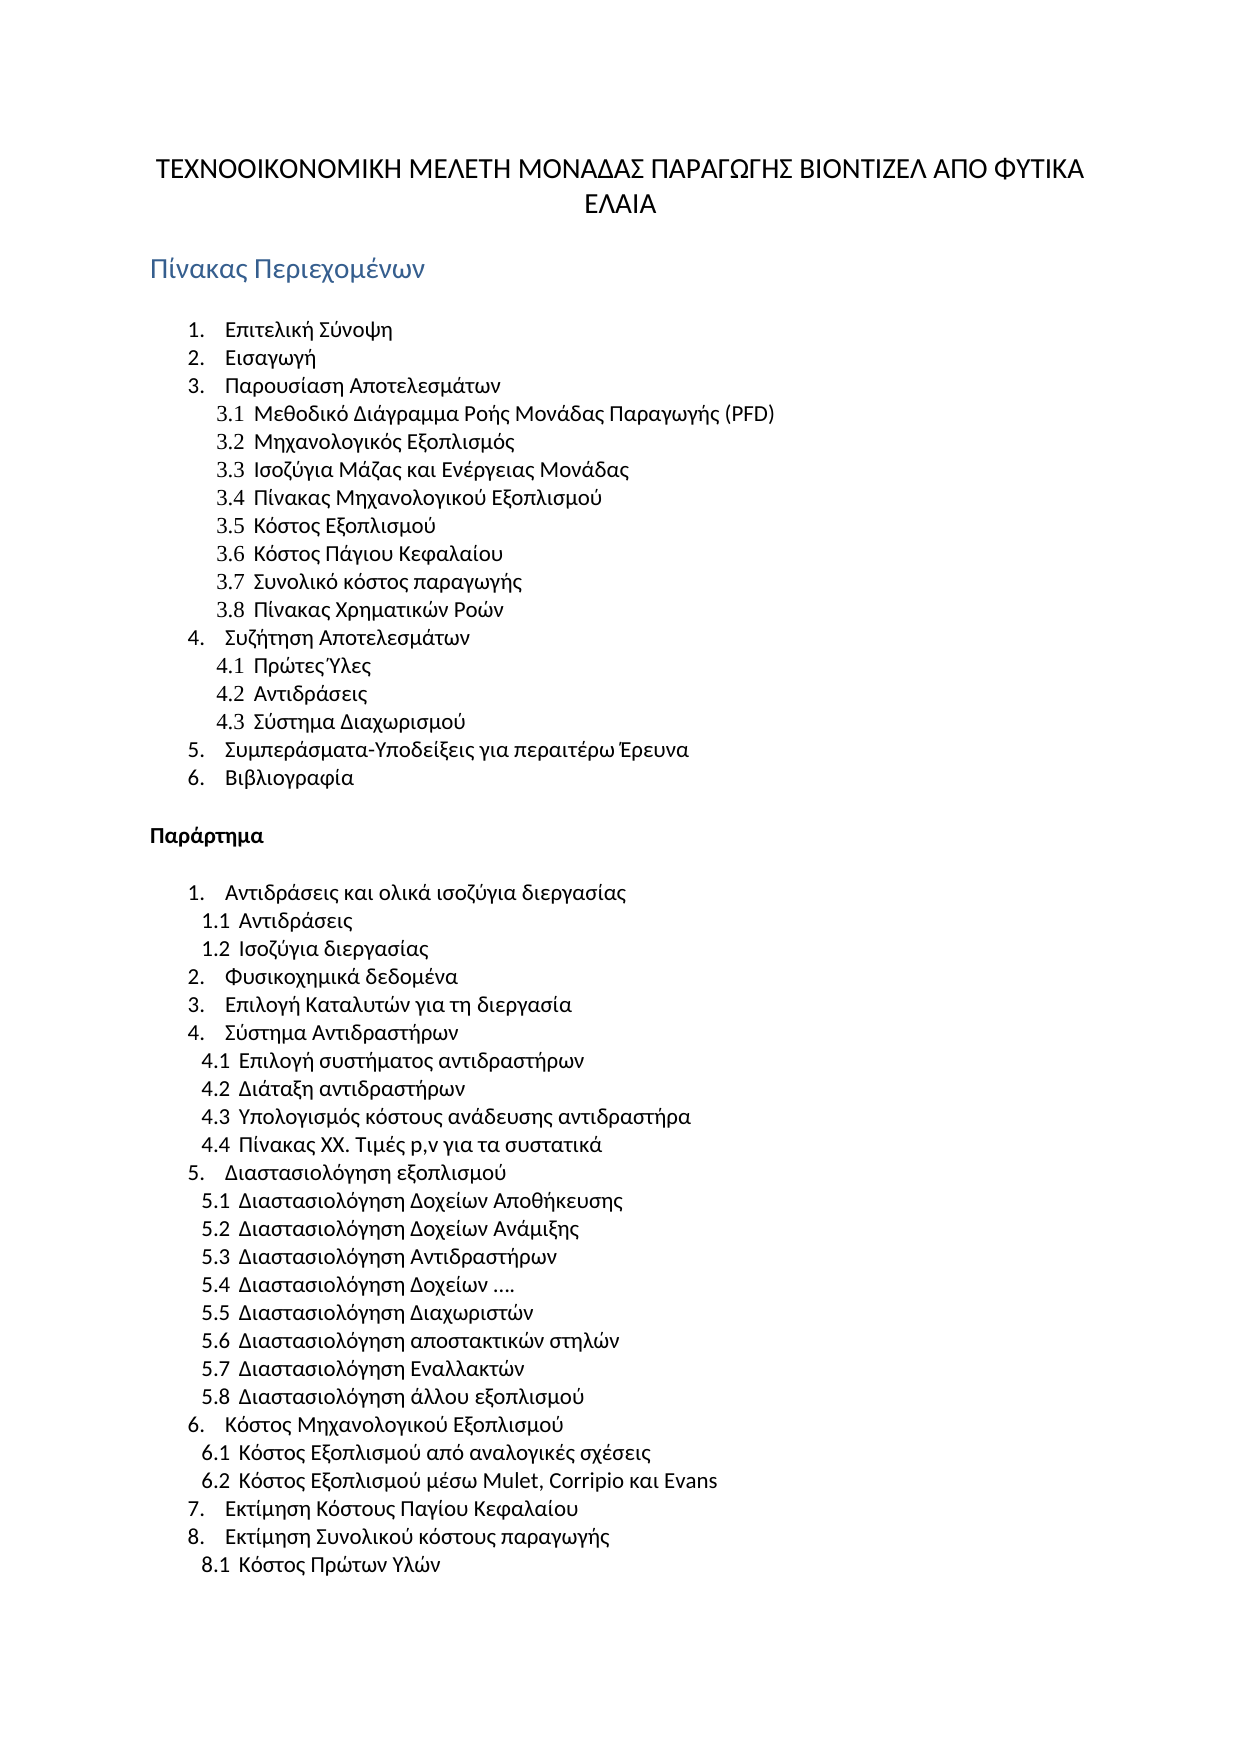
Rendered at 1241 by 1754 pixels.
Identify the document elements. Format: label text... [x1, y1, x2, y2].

list Διαστασιολόγηση Δοχείων Ανάμιξης [201, 1214, 1090, 1242]
list Πίνακας Μηχανολογικού Εξοπλισμού [216, 483, 1090, 511]
list Πρώτες Ύλες [216, 651, 1090, 679]
list Αντιδράσεις και ολικά ισοζύγια διεργασίας [187, 878, 1090, 906]
list Πίνακας ΧΧ. Τιμές p,v για τα συστατικά [201, 1130, 1090, 1158]
list Κόστος Πάγιου Κεφαλαίου [216, 539, 1090, 567]
list Ισοζύγια διεργασίας [201, 934, 1090, 962]
list Διαστασιολόγηση Δοχείων …. [201, 1270, 1090, 1298]
list Διάταξη αντιδραστήρων [201, 1074, 1090, 1102]
list Κόστος Μηχανολογικού Εξοπλισμού [187, 1410, 1090, 1438]
list Διαστασιολόγηση Δοχείων Αποθήκευσης [201, 1186, 1090, 1214]
list Πίνακας Χρηματικών Ροών [216, 595, 1090, 623]
list Υπολογισμός κόστους ανάδευσης αντιδραστήρα [201, 1102, 1090, 1130]
list Διαστασιολόγηση Αντιδραστήρων [201, 1242, 1090, 1270]
list Αντιδράσεις [201, 906, 1090, 934]
list Εισαγωγή [187, 343, 1090, 371]
list Ισοζύγια Μάζας και Ενέργειας Μονάδας [216, 455, 1090, 483]
list Διαστασιολόγηση εξοπλισμού [187, 1158, 1090, 1186]
list Φυσικοχημικά δεδομένα [187, 962, 1090, 990]
list Μηχανολογικός Εξοπλισμός [216, 427, 1090, 455]
list Διαστασιολόγηση Εναλλακτών [201, 1354, 1090, 1382]
list Διαστασιολόγηση άλλου εξοπλισμού [201, 1382, 1090, 1410]
text Πίνακας Περιεχομένων [150, 250, 1090, 286]
list Κόστος Εξοπλισμού από αναλογικές σχέσεις [201, 1438, 1090, 1466]
list Κόστος Εξοπλισμού [216, 511, 1090, 539]
list Κόστος Εξοπλισμού μέσω Mulet, Corripio και Evans [201, 1466, 1090, 1494]
list Σύστημα Διαχωρισμού [216, 707, 1090, 736]
text ΤΕΧΝΟΟΙΚΟΝΟΜΙΚΗ ΜΕΛΕΤΗ ΜΟΝΑΔΑΣ ΠΑΡΑΓΩΓΗΣ ΒΙΟΝΤΙΖΕΛ ΑΠΟ ΦΥΤΙΚΑ ΕΛΑΙΑ [150, 150, 1090, 221]
list Συνολικό κόστος παραγωγής [216, 567, 1090, 595]
list Αντιδράσεις [216, 679, 1090, 707]
list Παρουσίαση Αποτελεσμάτων [187, 371, 1090, 399]
list Συζήτηση Αποτελεσμάτων [187, 623, 1090, 651]
list Επιτελική Σύνοψη [187, 315, 1090, 343]
list Εκτίμηση Κόστους Παγίου Κεφαλαίου [187, 1494, 1090, 1522]
list Μεθοδικό Διάγραμμα Ροής Μονάδας Παραγωγής (PFD) [216, 399, 1090, 427]
list Σύστημα Αντιδραστήρων [187, 1018, 1090, 1046]
list Επιλογή συστήματος αντιδραστήρων [201, 1046, 1090, 1074]
list Εκτίμηση Συνολικού κόστους παραγωγής [187, 1522, 1090, 1550]
list Βιβλιογραφία [187, 763, 1090, 792]
list Συμπεράσματα-Υποδείξεις για περαιτέρω Έρευνα [187, 736, 1090, 763]
text Παράρτημα [150, 821, 1090, 849]
list Επιλογή Καταλυτών για τη διεργασία [187, 990, 1090, 1018]
list Κόστος Πρώτων Υλών [201, 1550, 1090, 1578]
list Διαστασιολόγηση Διαχωριστών [201, 1298, 1090, 1326]
list Διαστασιολόγηση αποστακτικών στηλών [201, 1326, 1090, 1354]
